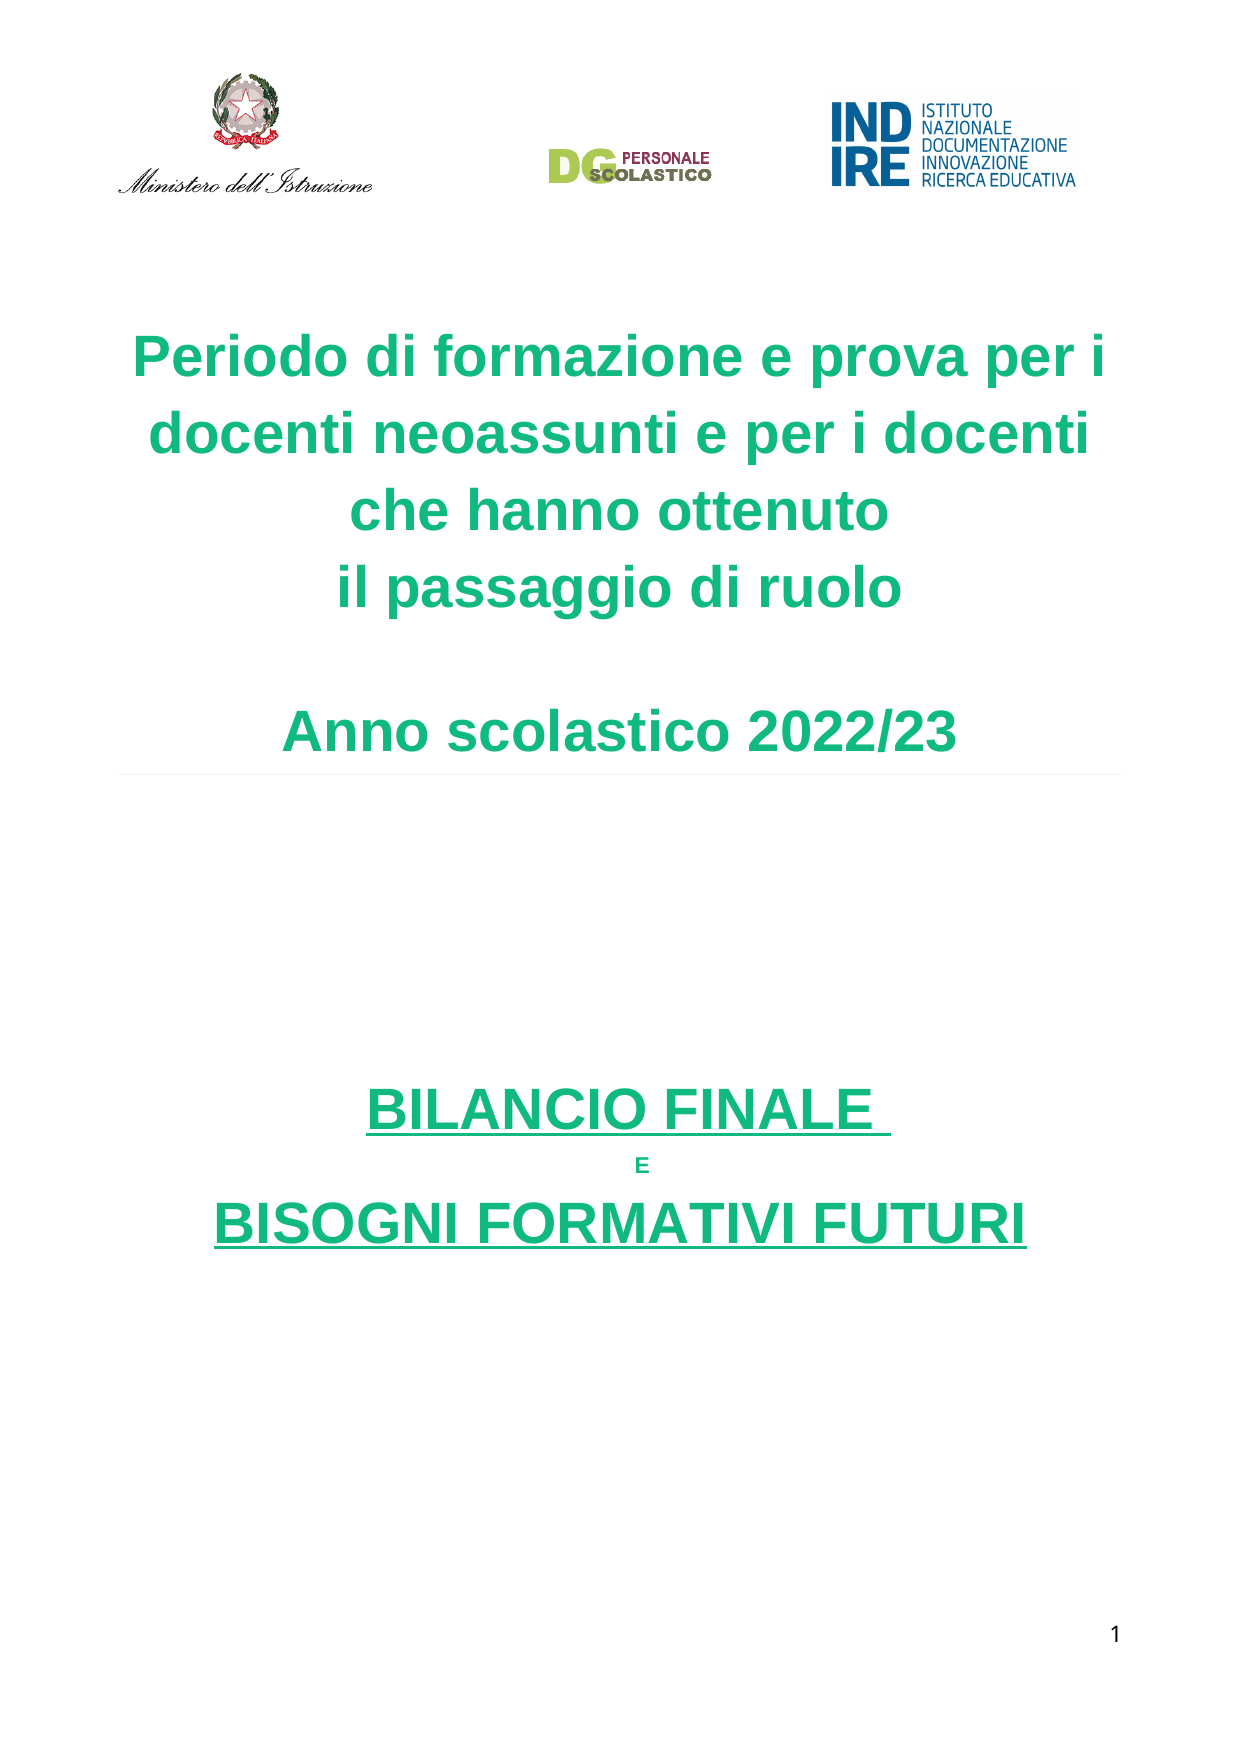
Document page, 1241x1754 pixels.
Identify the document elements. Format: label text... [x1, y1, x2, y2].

title BILANCIO FINALE [118, 1075, 1122, 1142]
title Periodo di formazione e prova per i docenti neoassunti e per i docenti che hanno ottenuto [118, 322, 1122, 543]
title Anno scolastico 2022/23 [118, 697, 1122, 764]
picture [826, 92, 1082, 193]
title E [118, 1152, 1122, 1178]
title il passaggio di ruolo [118, 553, 1122, 620]
picture [544, 139, 713, 193]
title BISOGNI FORMATIVI FUTURI [118, 1188, 1122, 1255]
picture [118, 73, 373, 193]
